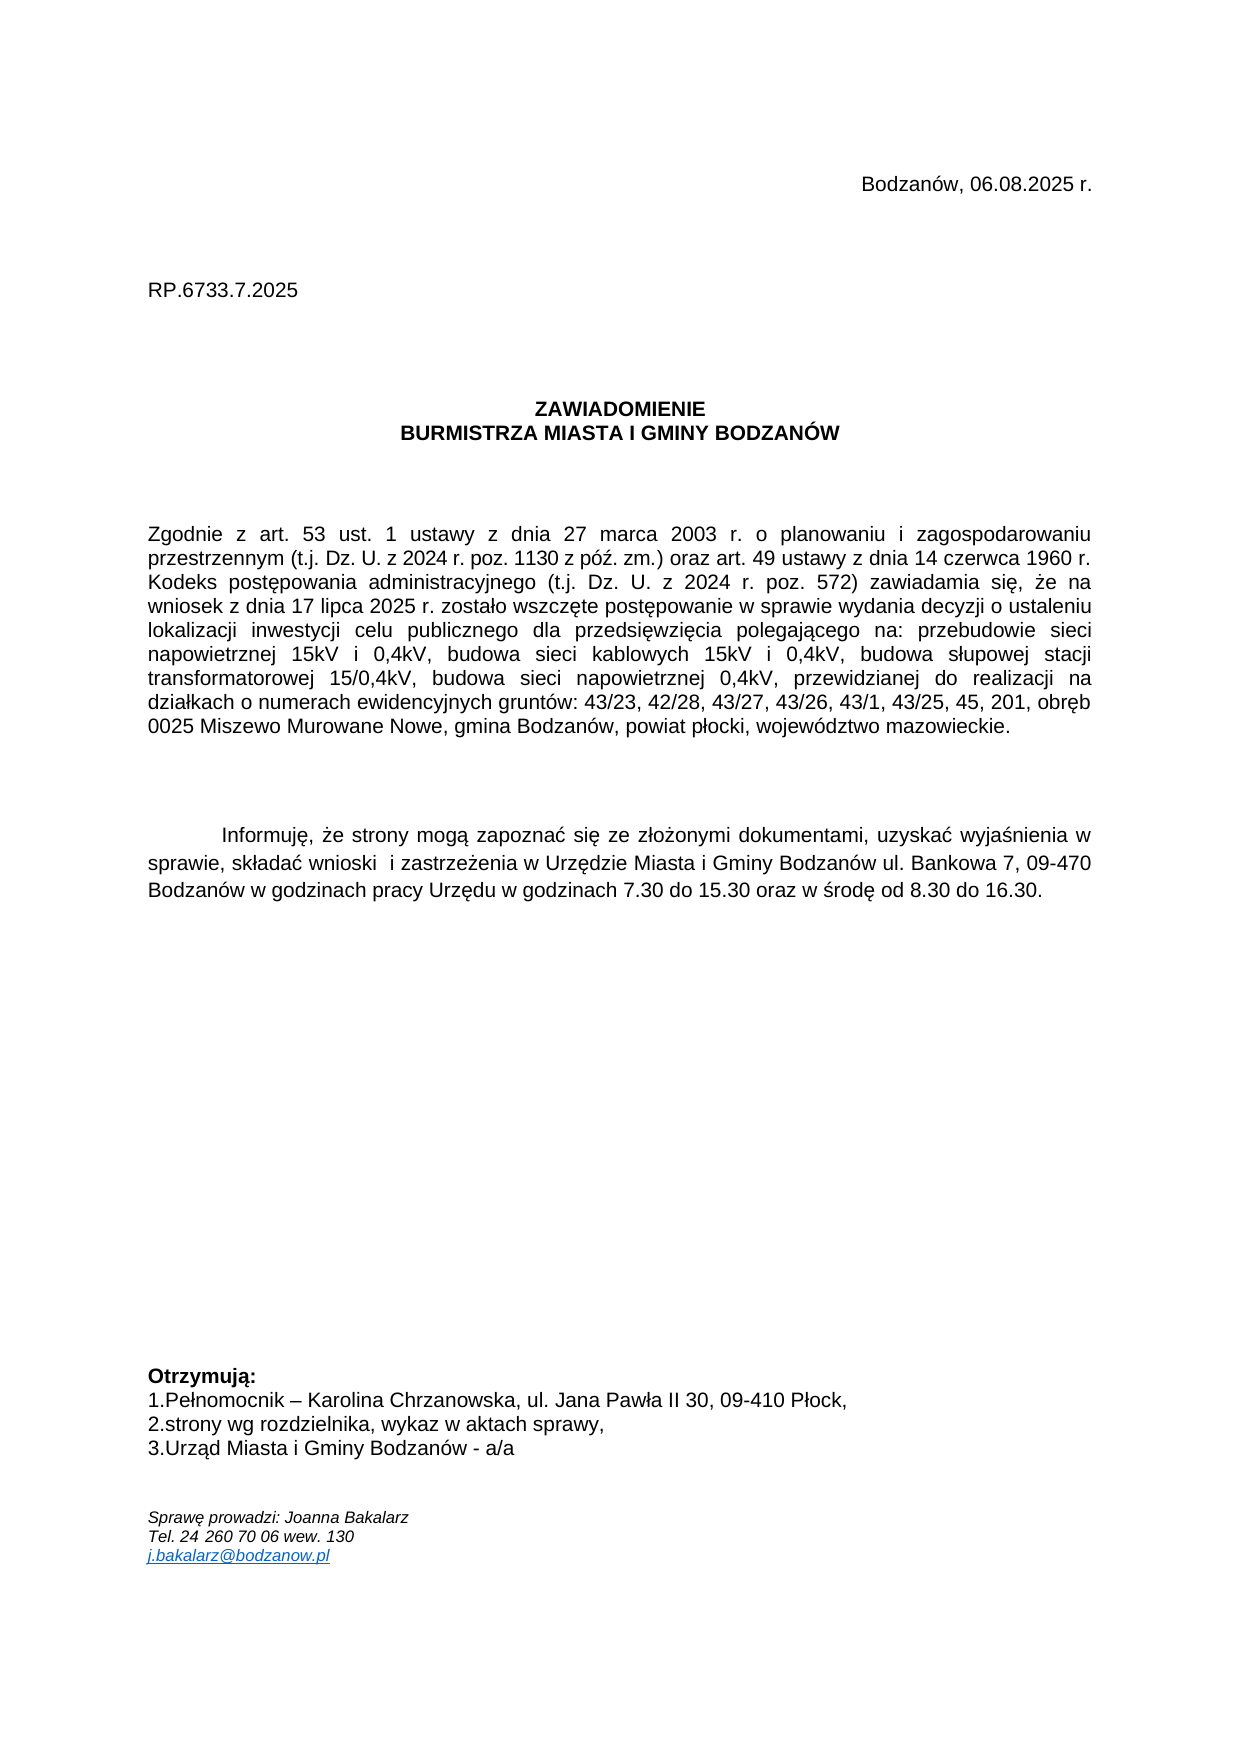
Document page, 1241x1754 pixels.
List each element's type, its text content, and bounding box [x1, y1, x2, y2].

text j.bakalarz@bodzanow.pl [148, 1546, 1093, 1565]
text 1.Pełnomocnik – Karolina Chrzanowska, ul. Jana Pawła II 30, 09-410 Płock, [148, 1388, 1093, 1412]
text 3.Urząd Miasta i Gminy Bodzanów - a/a [148, 1436, 1093, 1460]
text ZAWIADOMIENIE [148, 397, 1093, 421]
text Sprawę prowadzi: Joanna Bakalarz [148, 1508, 1093, 1527]
text Bodzanów, 06.08.2025 r. [590, 172, 1093, 196]
text RP.6733.7.2025 [148, 277, 1093, 301]
text Tel. 24 260 70 06 wew. 130 [148, 1527, 1093, 1546]
text Otrzymują: [148, 1364, 1093, 1388]
text Informuję, że strony mogą zapoznać się ze złożonymi dokumentami, uzyskać wyjaśnienia w sprawie, składać wnioski i zastrzeżenia w Urzędzie Miasta i Gminy Bodzanów ul. Bankowa 7, 09-470 Bodzanów w godzinach pracy Urzędu w godzinach 7.30 do 15.30 oraz w środę od 8.30 do 16.30. [148, 823, 1093, 902]
list BURMISTRZA MIASTA I GMINY BODZANÓW [148, 421, 1093, 445]
text Zgodnie z art. 53 ust. 1 ustawy z dnia 27 marca 2003 r. o planowaniu i zagospodarowaniu przestrzennym (t.j. Dz. U. z 2024 r. poz. 1130 z póź. zm.) oraz art. 49 ustawy z dnia 14 czerwca 1960 r. Kodeks postępowania administracyjnego (t.j. Dz. U. z 2024 r. poz. 572) zawiadamia się, że na wniosek z dnia 17 lipca 2025 r. zostało wszczęte postępowanie w sprawie wydania decyzji o ustaleniu lokalizacji inwestycji celu publicznego dla przedsięwzięcia polegającego na: przebudowie sieci napowietrznej 15kV i 0,4kV, budowa sieci kablowych 15kV i 0,4kV, budowa słupowej stacji transformatorowej 15/0,4kV, budowa sieci napowietrznej 0,4kV, przewidzianej do realizacji na działkach o numerach ewidencyjnych gruntów: 43/23, 42/28, 43/27, 43/26, 43/1, 43/25, 45, 201, obręb 0025 Miszewo Murowane Nowe, gmina Bodzanów, powiat płocki, województwo mazowieckie. [148, 522, 1093, 738]
text 2.strony wg rozdzielnika, wykaz w aktach sprawy, [148, 1412, 1093, 1436]
